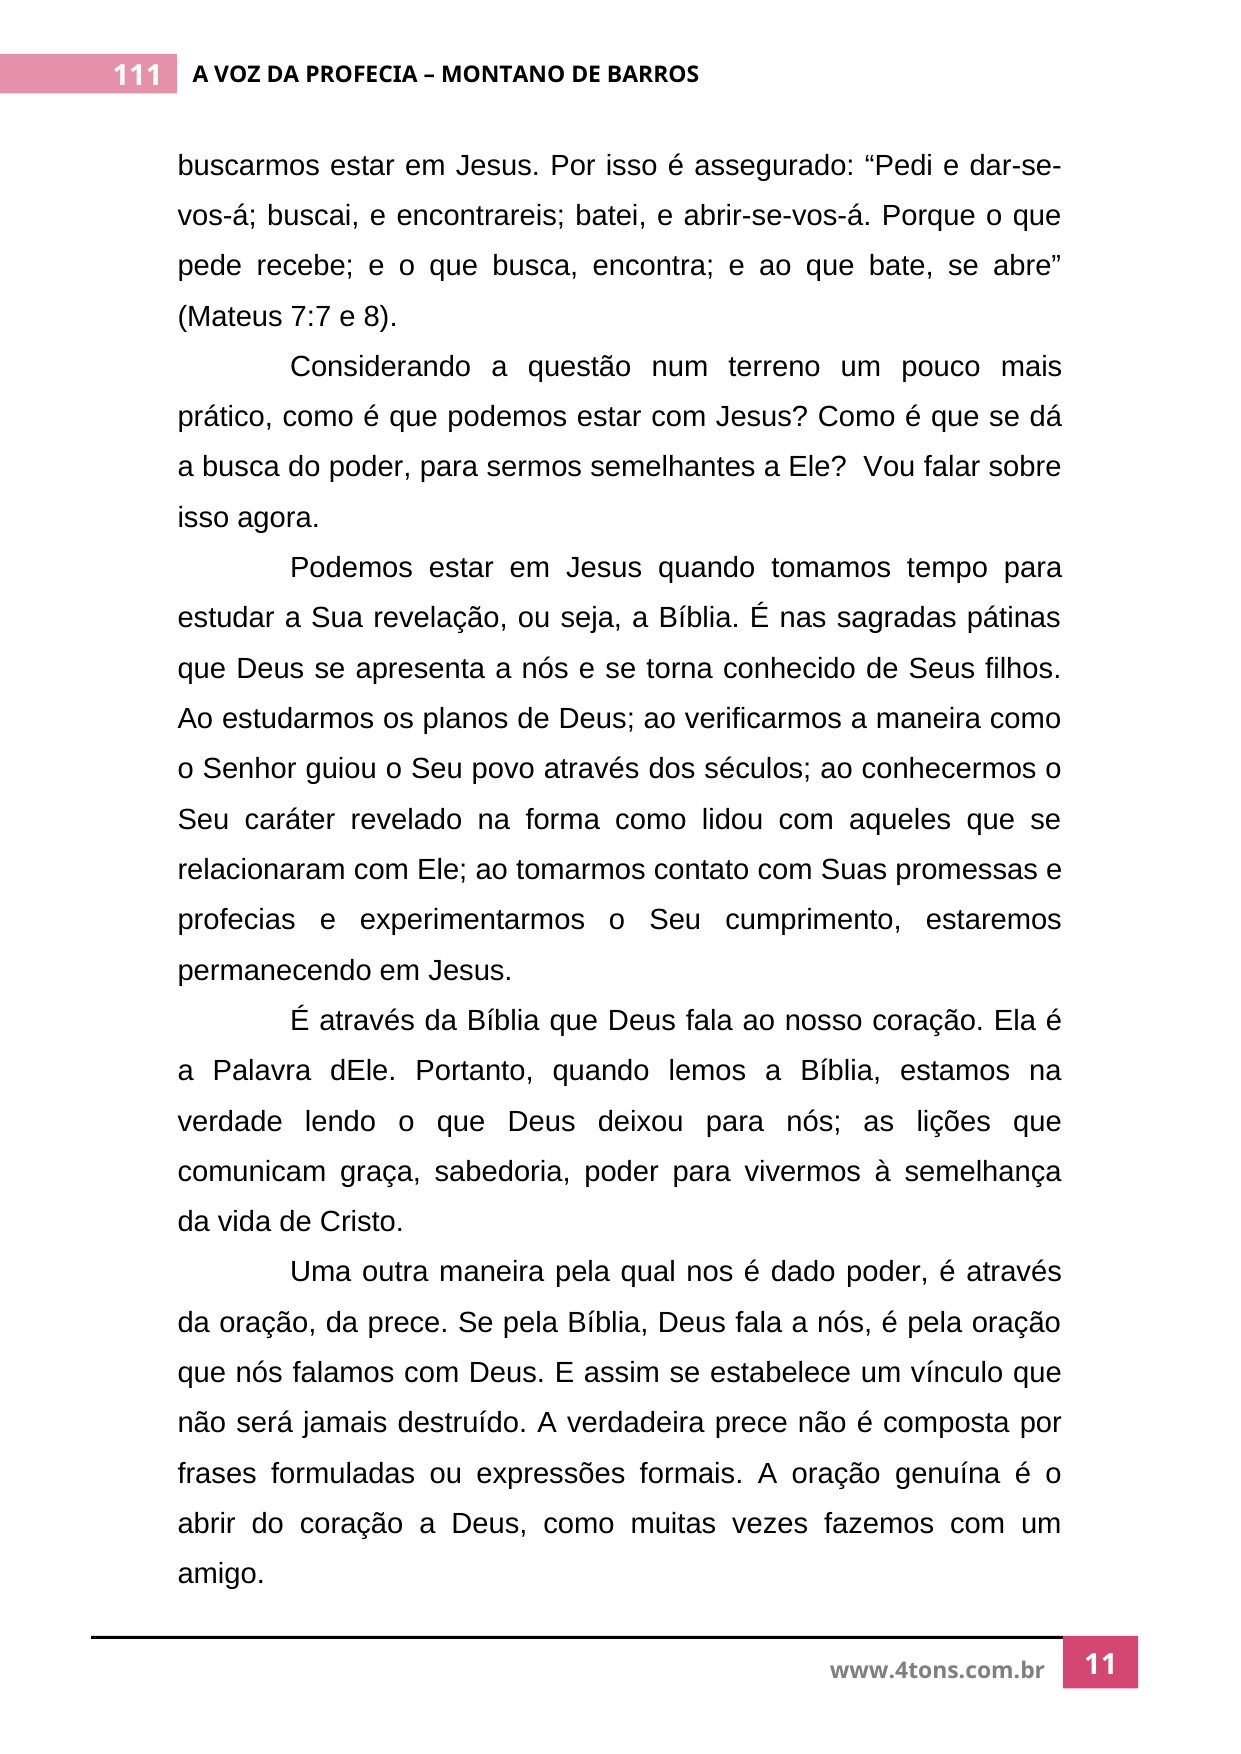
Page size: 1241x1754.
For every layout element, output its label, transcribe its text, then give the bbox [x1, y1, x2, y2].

text Considerando a questão num terreno um pouco mais prático, como é que podemos estar com Jesus? Como é que se dá a busca do poder, para sermos semelhantes a Ele? Vou falar sobre isso agora. [177, 349, 1063, 533]
text Uma outra maneira pela qual nos é dado poder, é através da oração, da prece. Se pela Bíblia, Deus fala a nós, é pela oração que nós falamos com Deus. E assim se estabelece um vínculo que não será jamais destruído. A verdadeira prece não é composta por frases formuladas ou expressões formais. A oração genuína é o abrir do coração a Deus, como muitas vezes fazemos com um amigo. [177, 1254, 1063, 1590]
text Podemos estar em Jesus quando tomamos tempo para estudar a Sua revelação, ou seja, a Bíblia. É nas sagradas pátinas que Deus se apresenta a nós e se torna conhecido de Seus filhos. Ao estudarmos os planos de Deus; ao verificarmos a maneira como o Senhor guiou o Seu povo através dos séculos; ao conhecermos o Seu caráter revelado na forma como lidou com aqueles que se relacionaram com Ele; ao tomarmos contato com Suas promessas e profecias e experimentarmos o Seu cumprimento, estaremos permanecendo em Jesus. [177, 550, 1063, 986]
text É através da Bíblia que Deus fala ao nosso coração. Ela é a Palavra dEle. Portanto, quando lemos a Bíblia, estamos na verdade lendo o que Deus deixou para nós; as lições que comunicam graça, sabedoria, poder para vivermos à semelhança da vida de Cristo. [177, 1003, 1063, 1238]
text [177, 148, 1063, 332]
